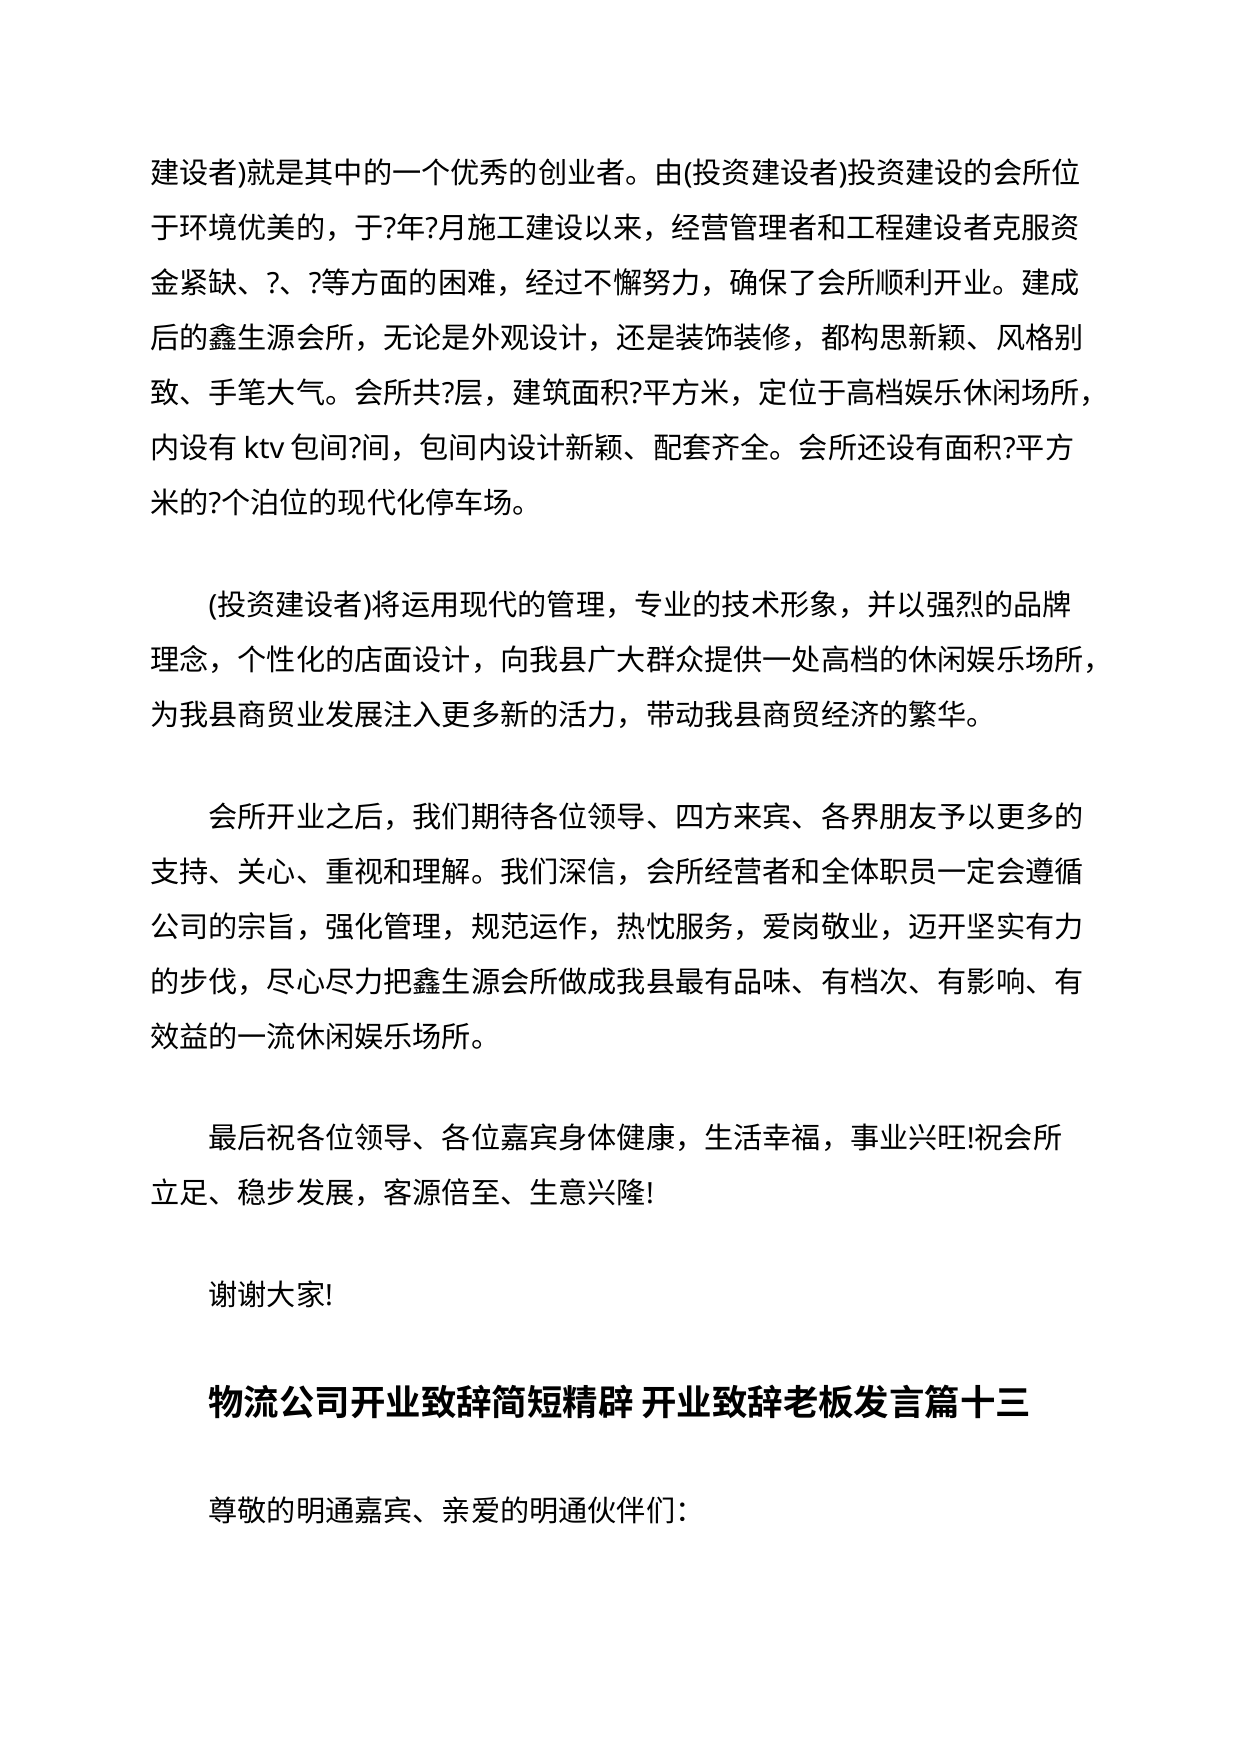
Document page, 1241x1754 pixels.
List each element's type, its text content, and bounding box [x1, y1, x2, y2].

text 物流公司开业致辞简短精辟 开业致辞老板发言篇十三 [150, 1374, 1090, 1425]
text 最后祝各位领导、各位嘉宾身体健康，生活幸福，事业兴旺!祝会所立足、稳步发展，客源倍至、生意兴隆! [150, 1115, 1090, 1212]
text (投资建设者)将运用现代的管理，专业的技术形象，并以强烈的品牌理念，个性化的店面设计，向我县广大群众提供一处高档的休闲娱乐场所，为我县商贸业发展注入更多新的活力，带动我县商贸经济的繁华。 [150, 582, 1090, 734]
text 会所开业之后，我们期待各位领导、四方来宾、各界朋友予以更多的支持、关心、重视和理解。我们深信，会所经营者和全体职员一定会遵循公司的宗旨，强化管理，规范运作，热忱服务，爱岗敬业，迈开坚实有力的步伐，尽心尽力把鑫生源会所做成我县最有品味、有档次、有影响、有效益的一流休闲娱乐场所。 [150, 793, 1090, 1055]
text 尊敬的明通嘉宾、亲爱的明通伙伴们： [150, 1487, 1090, 1529]
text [150, 150, 1090, 522]
text 谢谢大家! [150, 1272, 1090, 1314]
